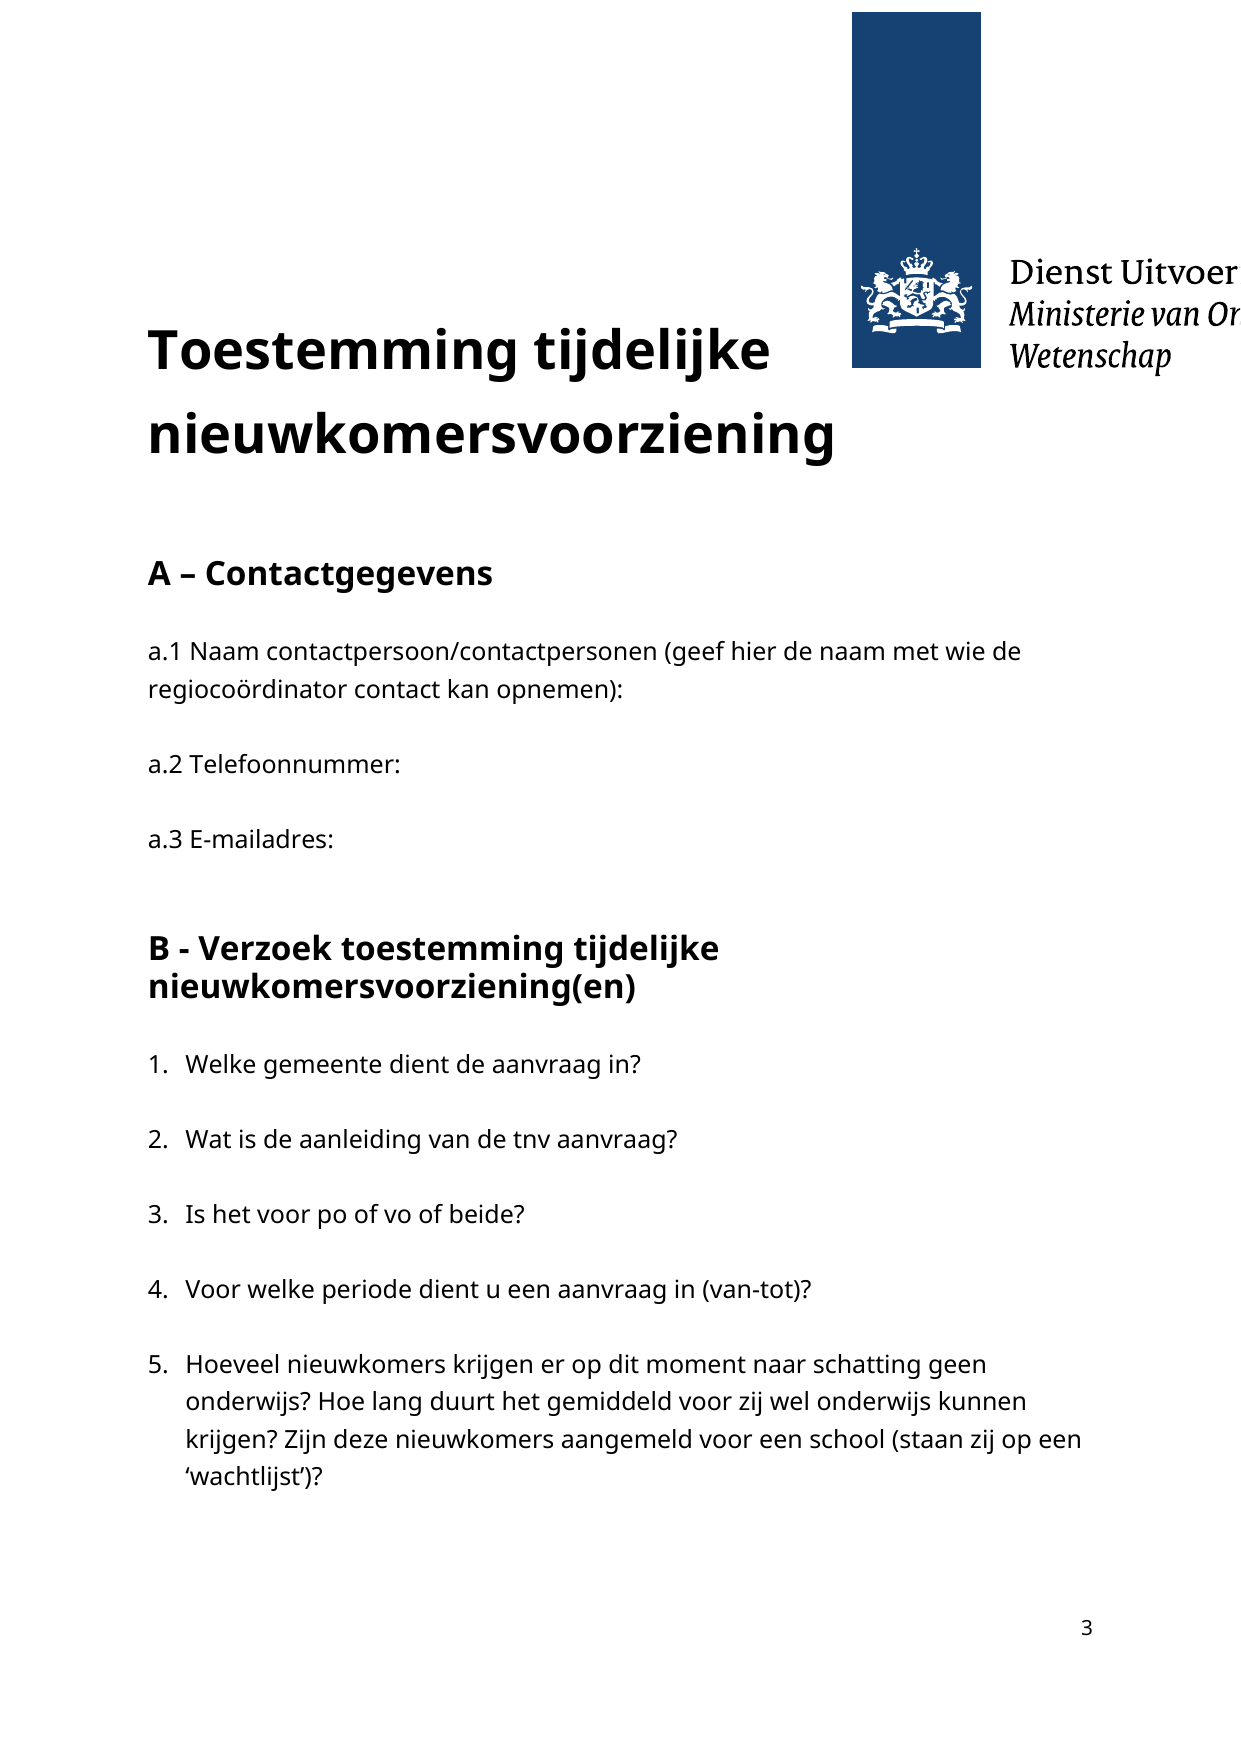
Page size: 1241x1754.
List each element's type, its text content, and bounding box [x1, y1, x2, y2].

list Welke gemeente dient de aanvraag in? [148, 1043, 1092, 1081]
list Voor welke periode dient u een aanvraag in (van-tot)? [148, 1268, 1092, 1306]
list Hoeveel nieuwkomers krijgen er op dit moment naar schatting geen onderwijs? Hoe lang duurt het gemiddeld voor zij wel onderwijs kunnen krijgen? Zijn deze nieuwkomers aangemeld voor een school (staan zij op een ‘wachtlijst’)? [148, 1343, 1092, 1493]
list Is het voor po of vo of beide? [148, 1193, 1092, 1231]
text a.2 Telefoonnummer: [148, 743, 1092, 781]
text Toestemming tijdelijke nieuwkomersvoorziening [148, 311, 1092, 470]
text a.3 E-mailadres: [148, 818, 1092, 856]
text a.1 Naam contactpersoon/contactpersonen (geef hier de naam met wie de regiocoördinator contact kan opnemen): [148, 631, 1092, 706]
text A – Contactgegevens [148, 556, 1092, 593]
list Wat is de aanleiding van de tnv aanvraag? [148, 1118, 1092, 1156]
text B - Verzoek toestemming tijdelijke nieuwkomersvoorziening(en) [148, 931, 1092, 1006]
